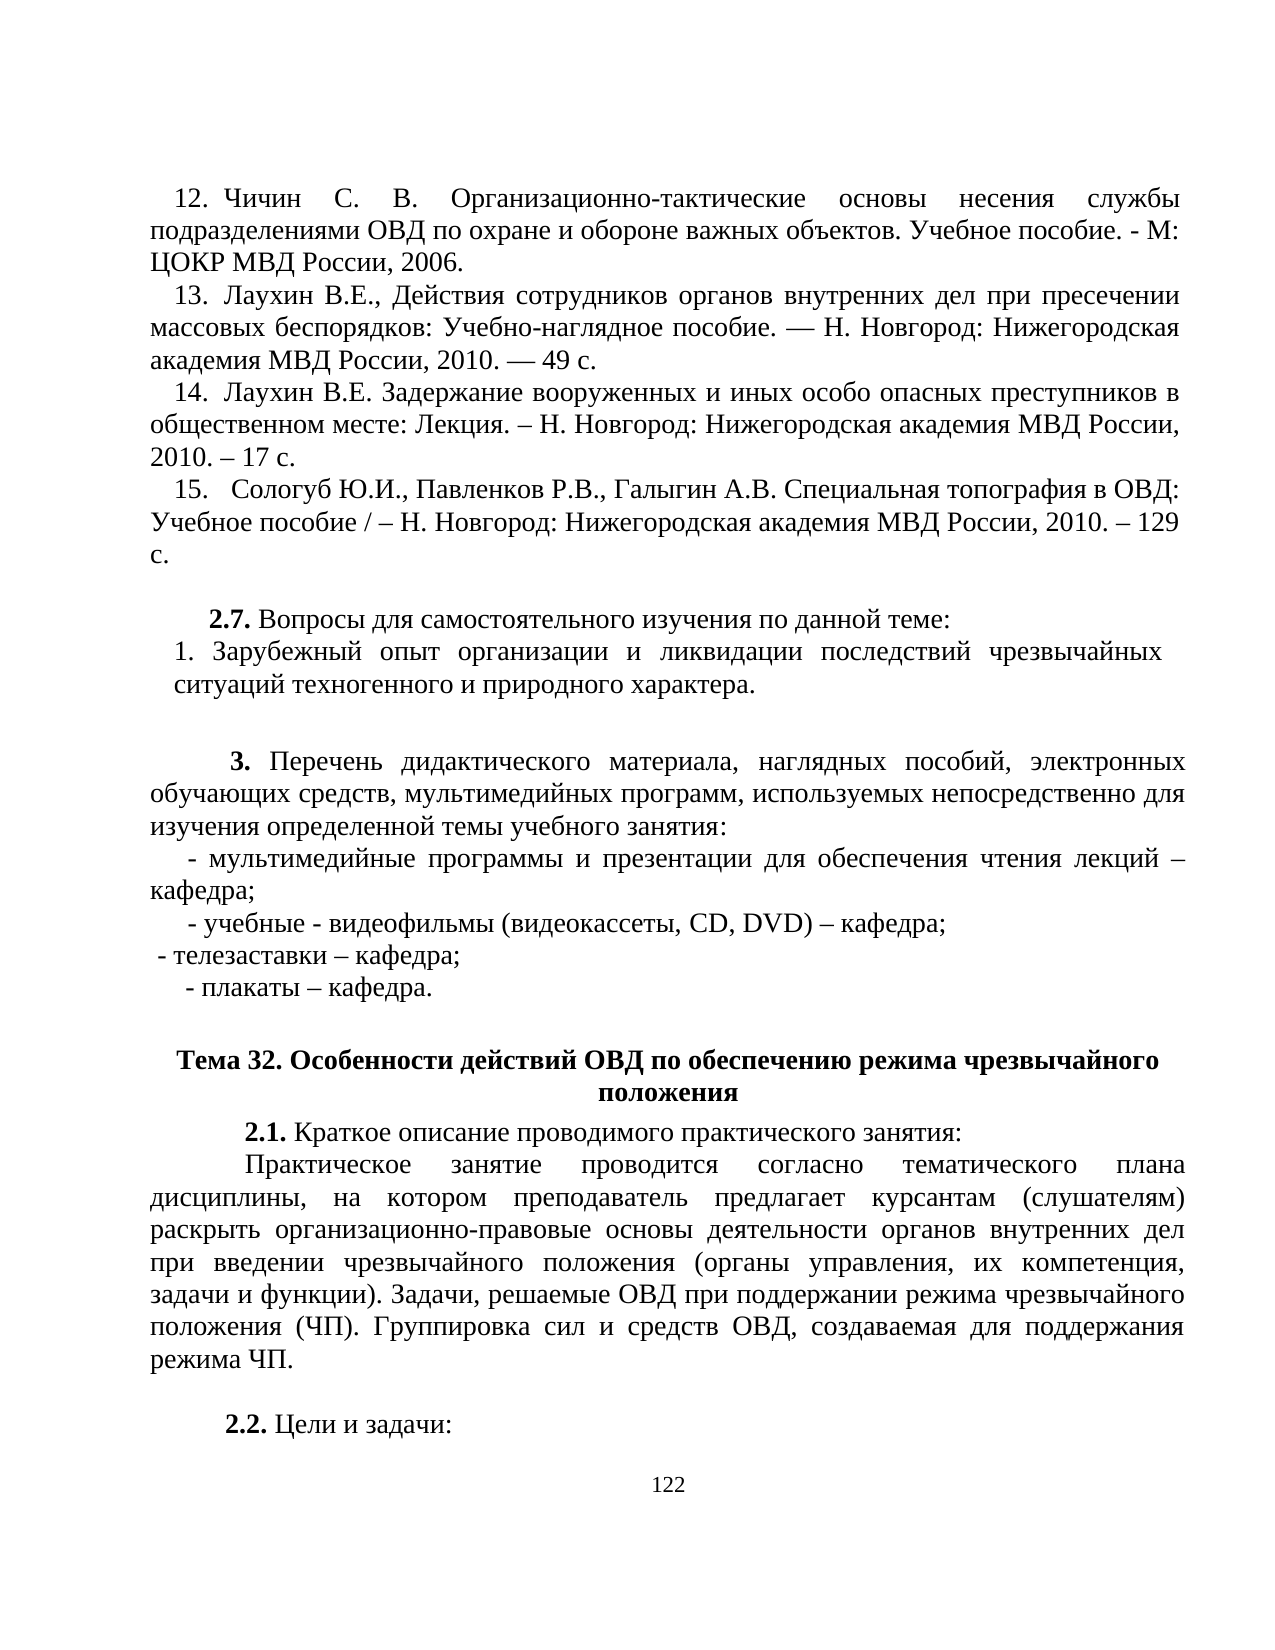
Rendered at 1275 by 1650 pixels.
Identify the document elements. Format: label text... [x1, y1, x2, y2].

text - учебные - видеофильмы (видеокассеты, CD, DVD) – кафедра; [150, 906, 1186, 938]
text 1. Зарубежный опыт организации и ликвидации последствий чрезвычайных ситуаций техногенного и природного характера. [173, 634, 1163, 699]
text - телезаставки – кафедра; [150, 938, 1186, 971]
text - мультимедийные программы и презентации для обеспечения чтения лекций –кафедра; [150, 841, 1186, 906]
text - плакаты – кафедра. [150, 971, 1186, 1003]
text 2.2. Цели и задачи: [150, 1407, 1186, 1439]
list 3. Перечень дидактического материала, наглядных пособий, электронных обучающих средств, мультимедийных программ, используемых непосредственно для изучения определенной темы учебного занятия: [150, 744, 1186, 841]
text Тема 32. Особенности действий ОВД по обеспечению режима чрезвычайного положения [150, 1043, 1186, 1108]
text 15. Сологуб Ю.И., Павленков Р.В., Галыгин А.В. Специальная топография в ОВД: Учебное пособие / – Н. Новгород: Нижегородская академия МВД России, 2010. – 129 с. [150, 472, 1181, 569]
text 2.7. Вопросы для самостоятельного изучения по данной теме: [173, 602, 1163, 634]
text 12. Чичин С. В. Организационно-тактические основы несения службы подразделениями ОВД по охране и обороне важных объектов. Учебное пособие. - М: ЦОКР МВД России, 2006. [150, 181, 1181, 278]
text 14. Лаухин В.Е. Задержание вооруженных и иных особо опасных преступников в общественном месте: Лекция. – Н. Новгород: Нижегородская академия МВД России, 2010. – 17 с. [150, 375, 1181, 472]
text 2.1. Краткое описание проводимого практического занятия: [150, 1115, 1186, 1147]
text 13. Лаухин В.Е., Действия сотрудников органов внутренних дел при пресечении массовых беспорядков: Учебно-наглядное пособие. — Н. Новгород: Нижегородская академия МВД России, 2010. — 49 с. [150, 278, 1181, 375]
text Практическое занятие проводится согласно тематического плана дисциплины, на котором преподаватель предлагает курсантам (слушателям) раскрыть организационно-правовые основы деятельности органов внутренних дел при введении чрезвычайного положения (органы управления, их компетенция, задачи и функции). Задачи, решаемые ОВД при поддержании режима чрезвычайного положения (ЧП). Группировка сил и средств ОВД, создаваемая для поддержания режима ЧП. [150, 1147, 1186, 1374]
